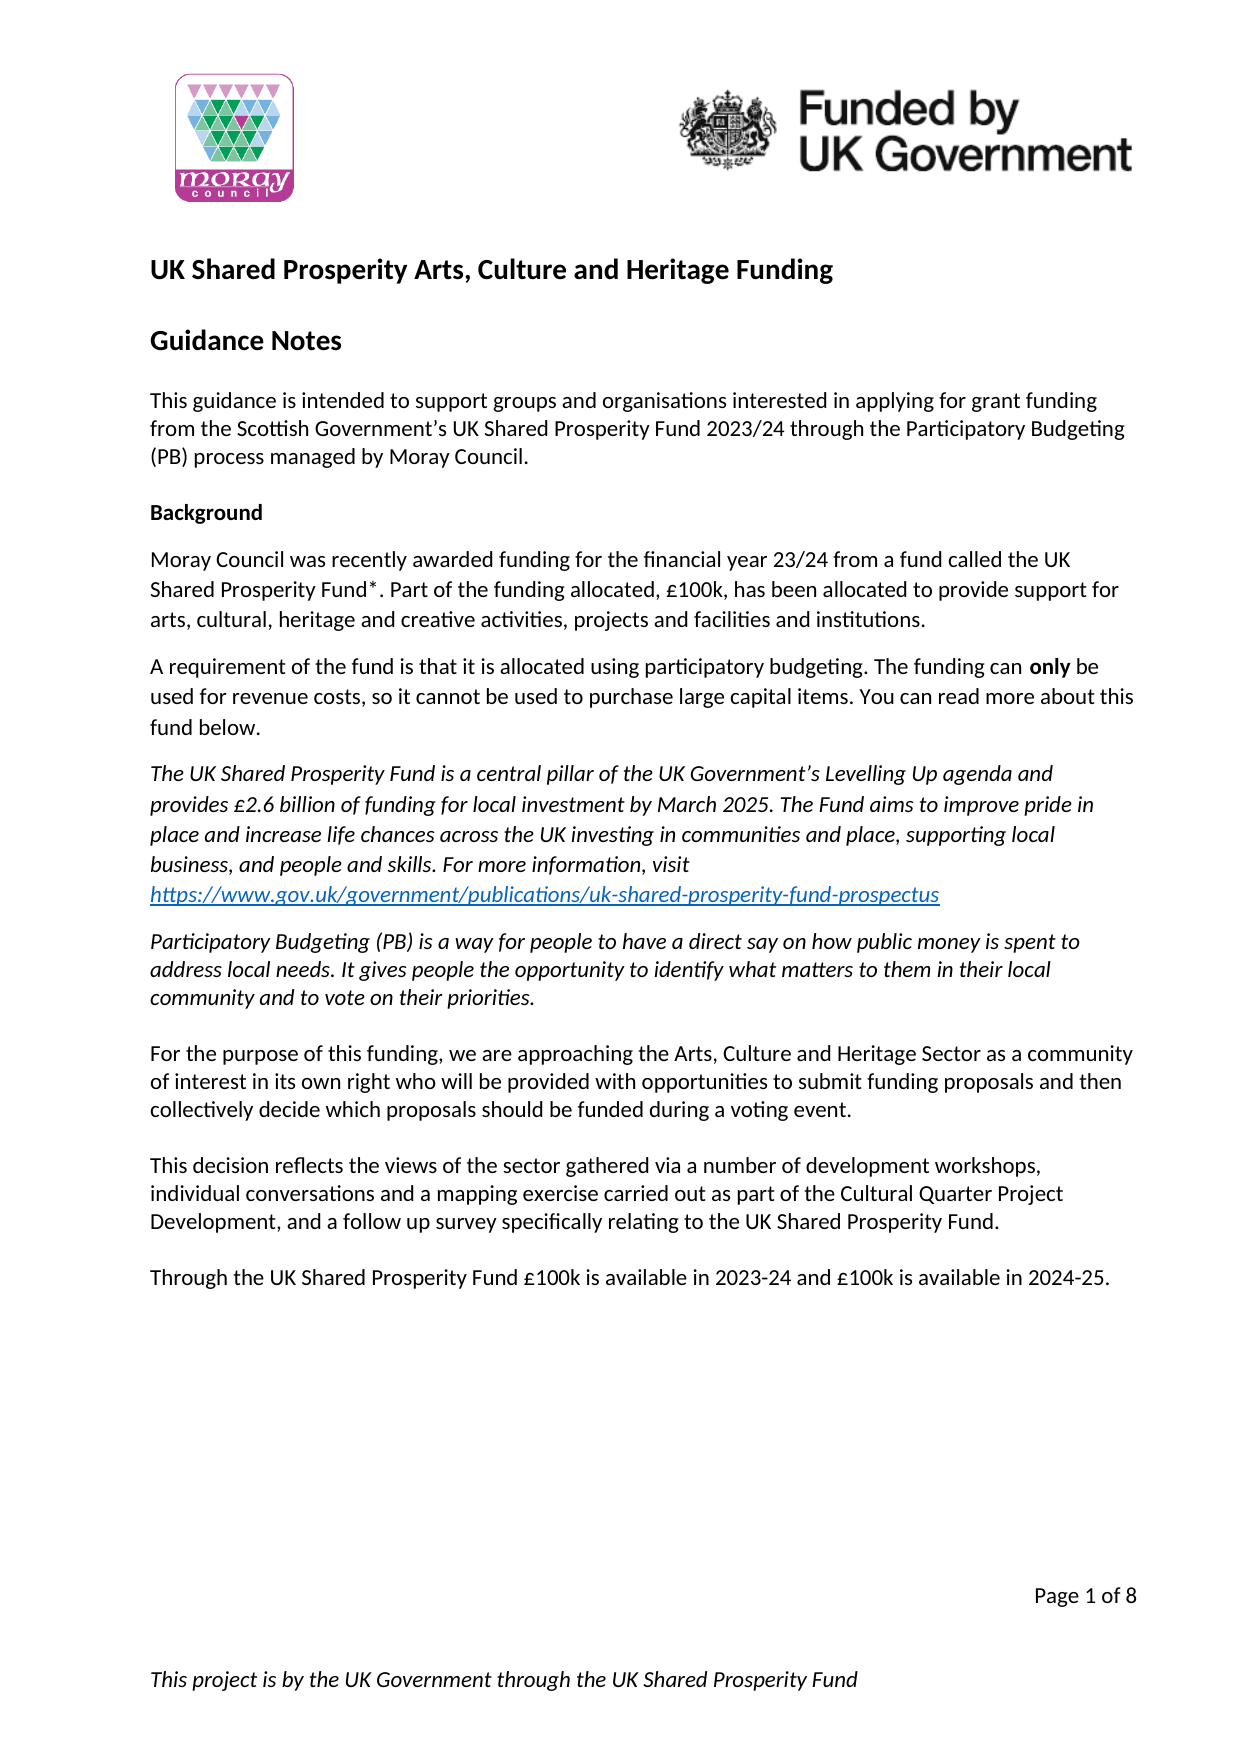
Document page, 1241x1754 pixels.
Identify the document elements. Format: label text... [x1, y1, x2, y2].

text A requirement of the fund is that it is allocated using participatory budgeting. The funding can only be used for revenue costs, so it cannot be used to purchase large capital items. You can read more about this fund below. [150, 652, 1137, 741]
text Background [150, 498, 1137, 526]
text Guidance Notes [150, 322, 1137, 358]
picture [145, 45, 323, 231]
text Participatory Budgeting (PB) is a way for people to have a direct say on how public money is spent to address local needs. It gives people the opportunity to identify what matters to them in their local community and to vote on their priorities. [150, 927, 1137, 1011]
text The UK Shared Prosperity Fund is a central pillar of the UK Government’s Levelling Up agenda and provides £2.6 billion of funding for local investment by March 2025. The Fund aims to improve pride in place and increase life chances across the UK investing in communities and place, supporting local business, and people and skills. For more information, visit https://www.gov.uk/government/publications/uk-shared-prosperity-fund-prospectus [150, 759, 1137, 908]
text Moray Council was recently awarded funding for the financial year 23/24 from a fund called the UK Shared Prosperity Fund*. Part of the funding allocated, £100k, has been allocated to provide support for arts, cultural, heritage and creative activities, projects and facilities and institutions. [150, 545, 1137, 633]
text UK Shared Prosperity Arts, Culture and Heritage Funding [150, 251, 1137, 287]
text This guidance is intended to support groups and organisations interested in applying for grant funding from the Scottish Government’s UK Shared Prosperity Fund 2023/24 through the Participatory Budgeting (PB) process managed by Moray Council. [150, 386, 1137, 470]
text Through the UK Shared Prosperity Fund £100k is available in 2023-24 and £100k is available in 2024-25. [150, 1263, 1137, 1291]
text For the purpose of this funding, we are approaching the Arts, Culture and Heritage Sector as a community of interest in its own right who will be provided with opportunities to submit funding proposals and then collectively decide which proposals should be funded during a voting event. [150, 1039, 1137, 1123]
text This decision reflects the views of the sector gathered via a number of development workshops, individual conversations and a mapping exercise carried out as part of the Cultural Quarter Project Development, and a follow up survey specifically relating to the UK Shared Prosperity Fund. [150, 1151, 1137, 1235]
